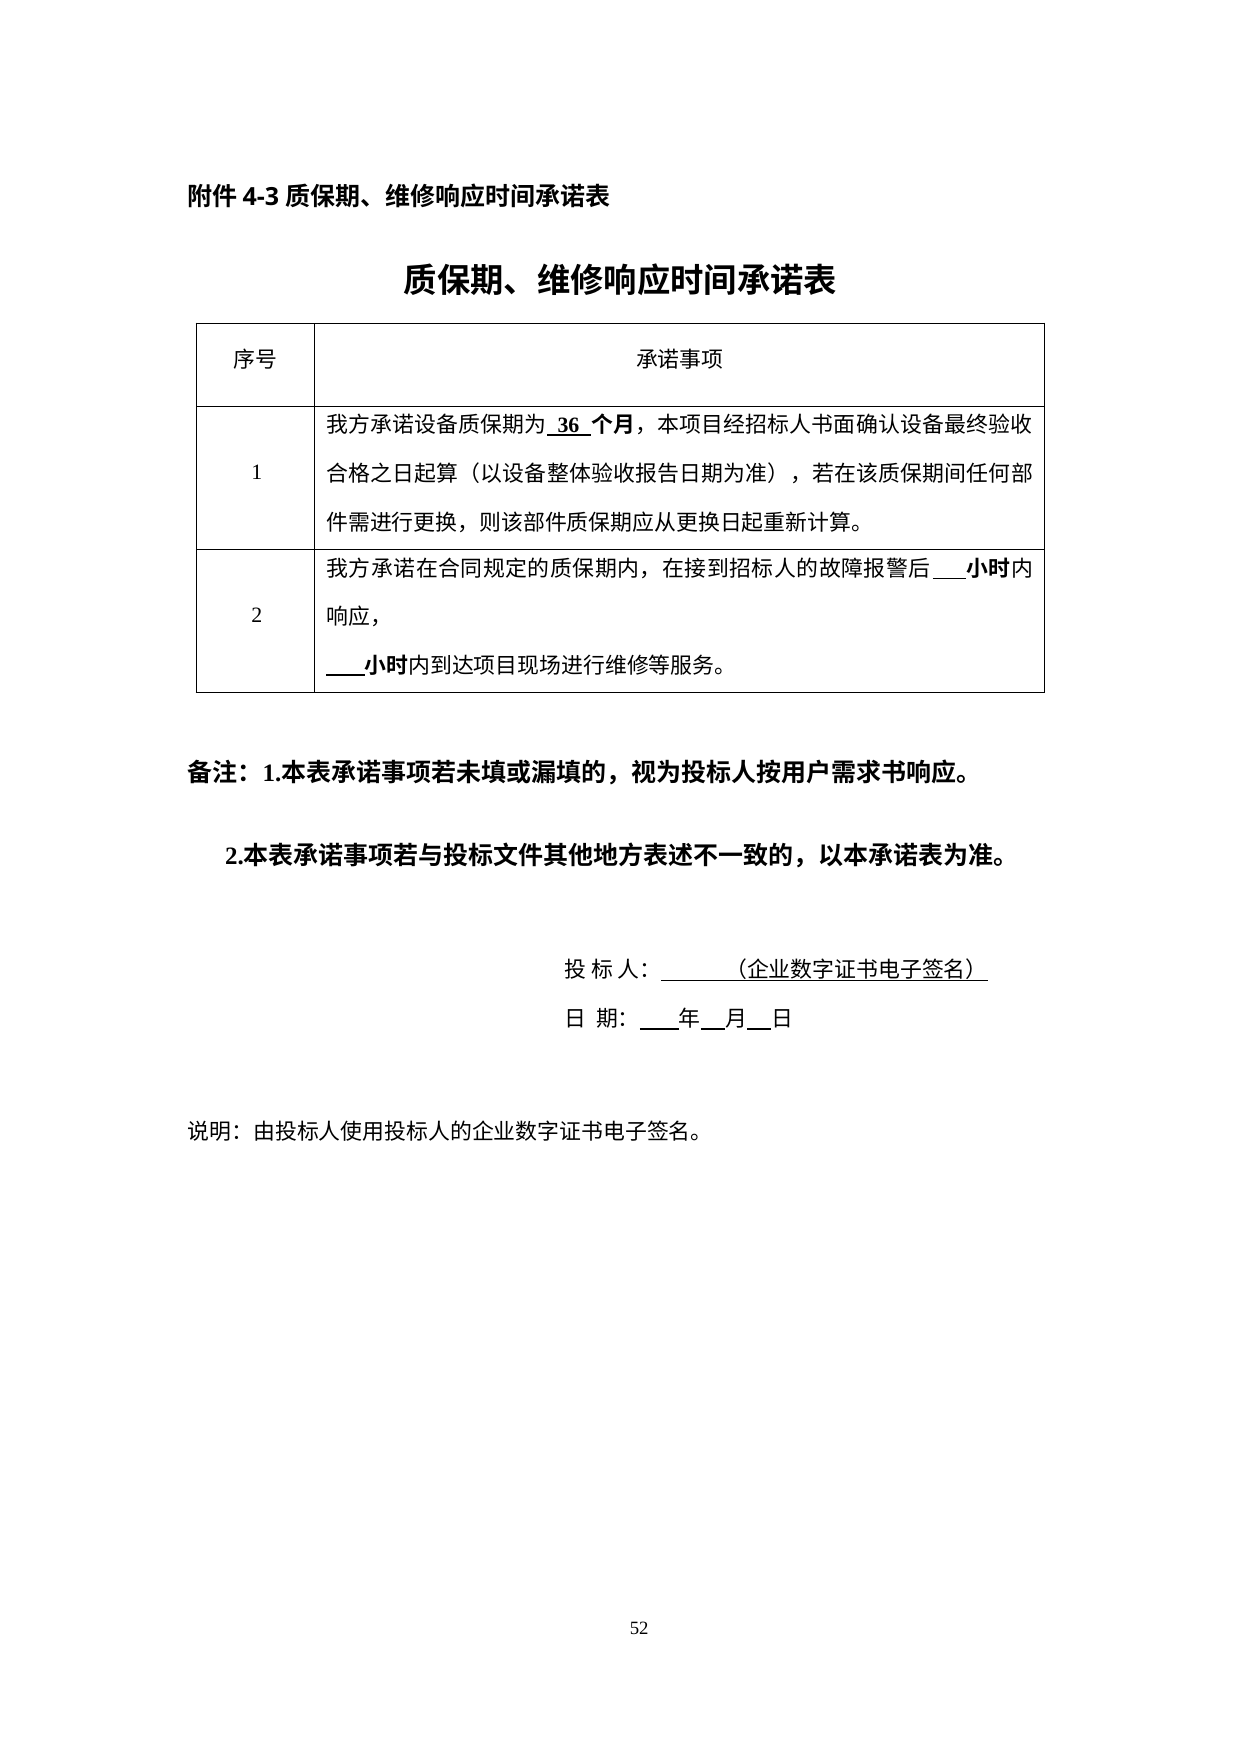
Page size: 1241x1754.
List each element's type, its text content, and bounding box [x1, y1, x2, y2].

text 2.本表承诺事项若与投标文件其他地方表述不一致的，以本承诺表为准。 [187, 821, 1053, 886]
table_header 序号 [197, 324, 314, 406]
text 说明：由投标人使用投标人的企业数字证书电子签名。 [187, 1114, 1053, 1146]
text 投 标 人： （企业数字证书电子签名） [225, 952, 1009, 984]
text 日 期： 年 月 日 [225, 1000, 1009, 1033]
text 质保期、维修响应时间承诺表 [187, 245, 1053, 310]
table_cell 2 [197, 550, 314, 692]
table_cell 我方承诺设备质保期为 36 个月，本项目经招标人书面确认设备最终验收合格之日起算（以设备整体验收报告日期为准），若在该质保期间任何部件需进行更换，则该部件质保期应从更换日起重新计算。 [315, 407, 1044, 549]
table_cell 我方承诺在合同规定的质保期内，在接到招标人的故障报警后 小时内响应， 小时内到达项目现场进行维修等服务。 [315, 550, 1044, 692]
table_cell 1 [197, 407, 314, 549]
text 备注：1.本表承诺事项若未填或漏填的，视为投标人按用户需求书响应。 [187, 738, 1053, 803]
text 附件4-3 质保期、维修响应时间承诺表 [187, 162, 1053, 227]
table_header 承诺事项 [315, 324, 1044, 406]
